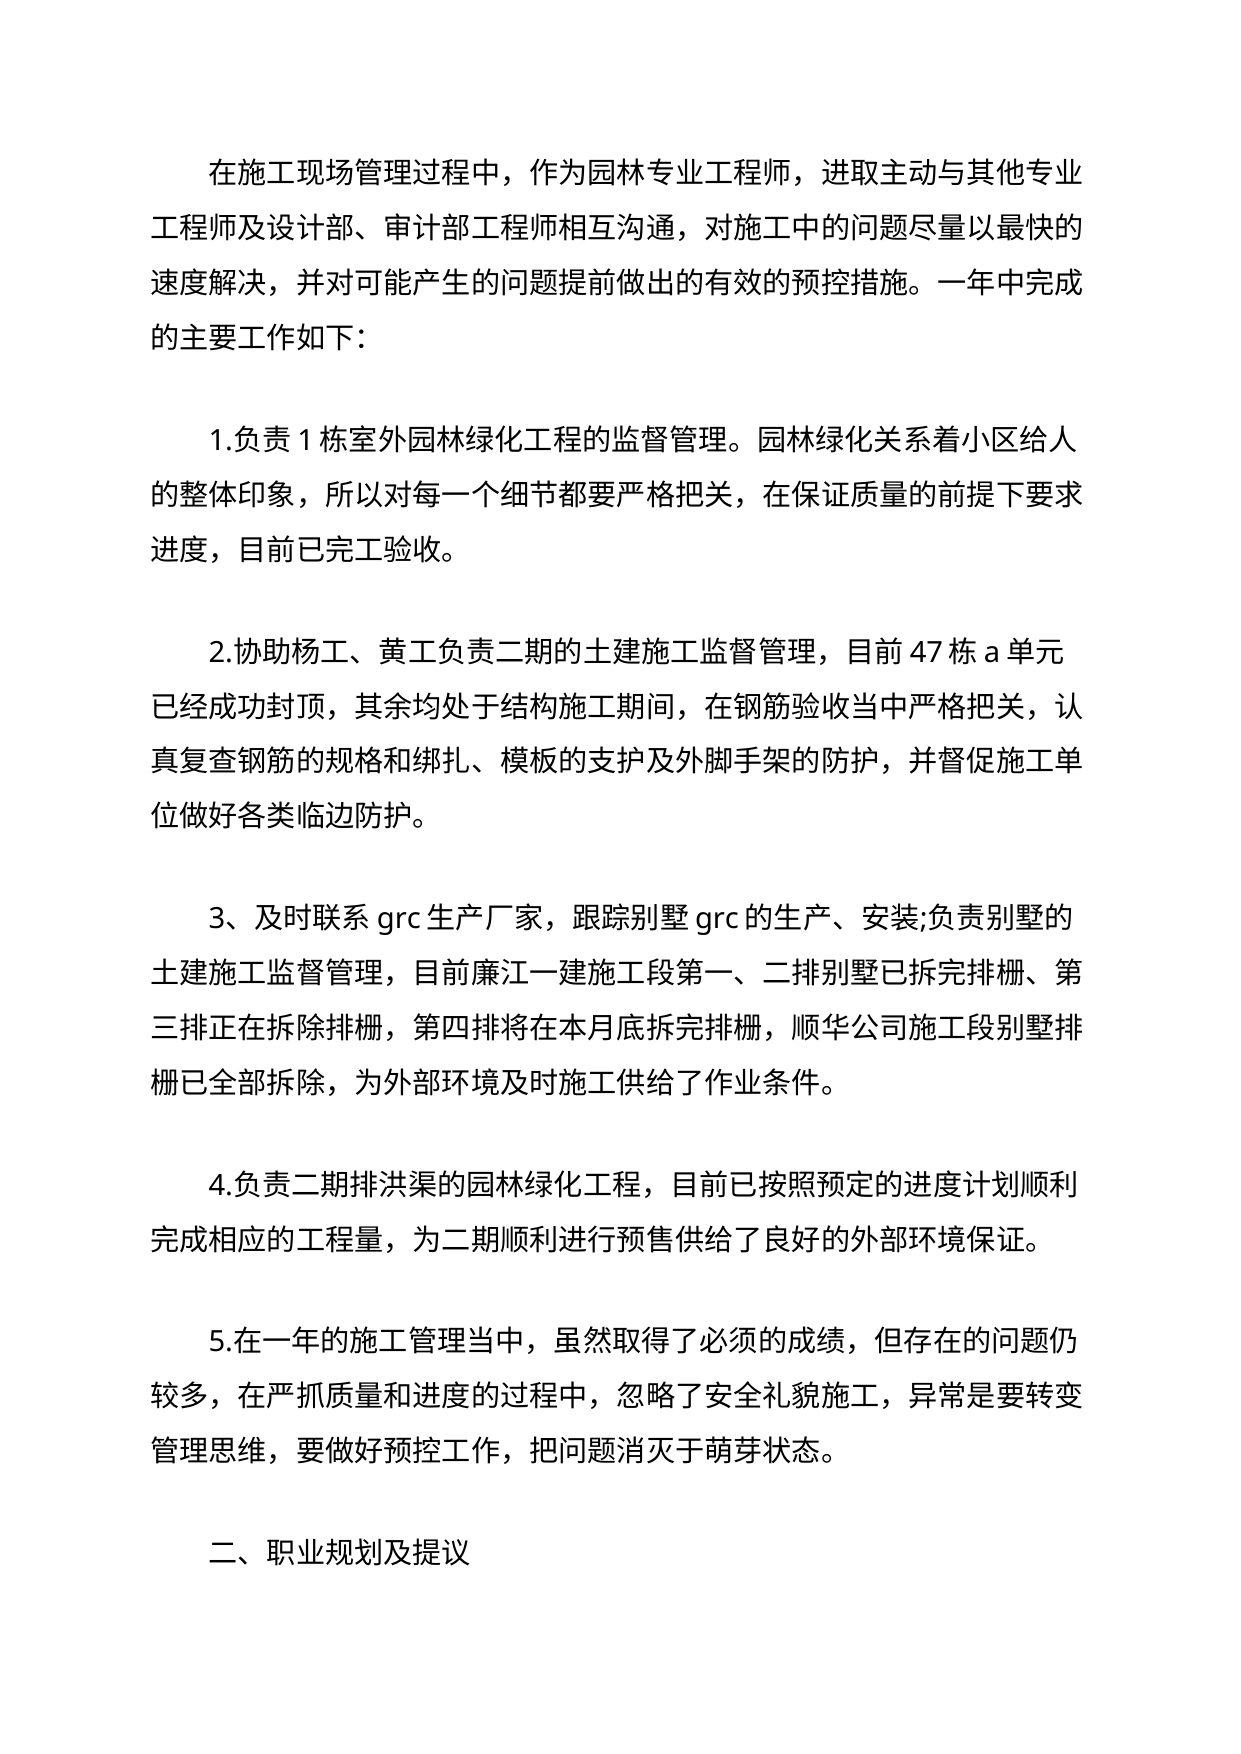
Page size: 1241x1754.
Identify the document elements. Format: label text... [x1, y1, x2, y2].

text 4.负责二期排洪渠的园林绿化工程，目前已按照预定的进度计划顺利完成相应的工程量，为二期顺利进行预售供给了良好的外部环境保证。 [150, 1161, 1090, 1258]
text 3、及时联系grc生产厂家，跟踪别墅grc的生产、安装;负责别墅的土建施工监督管理，目前廉江一建施工段第一、二排别墅已拆完排栅、第三排正在拆除排栅，第四排将在本月底拆完排栅，顺华公司施工段别墅排栅已全部拆除，为外部环境及时施工供给了作业条件。 [150, 895, 1090, 1102]
text 2.协助杨工、黄工负责二期的土建施工监督管理，目前47栋a单元已经成功封顶，其余均处于结构施工期间，在钢筋验收当中严格把关，认真复查钢筋的规格和绑扎、模板的支护及外脚手架的防护，并督促施工单位做好各类临边防护。 [150, 628, 1090, 835]
text 二、职业规划及提议 [150, 1530, 1090, 1572]
text 在施工现场管理过程中，作为园林专业工程师，进取主动与其他专业工程师及设计部、审计部工程师相互沟通，对施工中的问题尽量以最快的速度解决，并对可能产生的问题提前做出的有效的预控措施。一年中完成的主要工作如下： [150, 150, 1090, 357]
text 1.负责1栋室外园林绿化工程的监督管理。园林绿化关系着小区给人的整体印象，所以对每一个细节都要严格把关，在保证质量的前提下要求进度，目前已完工验收。 [150, 416, 1090, 569]
text 5.在一年的施工管理当中，虽然取得了必须的成绩，但存在的问题仍较多，在严抓质量和进度的过程中，忽略了安全礼貌施工，异常是要转变管理思维，要做好预控工作，把问题消灭于萌芽状态。 [150, 1318, 1090, 1470]
